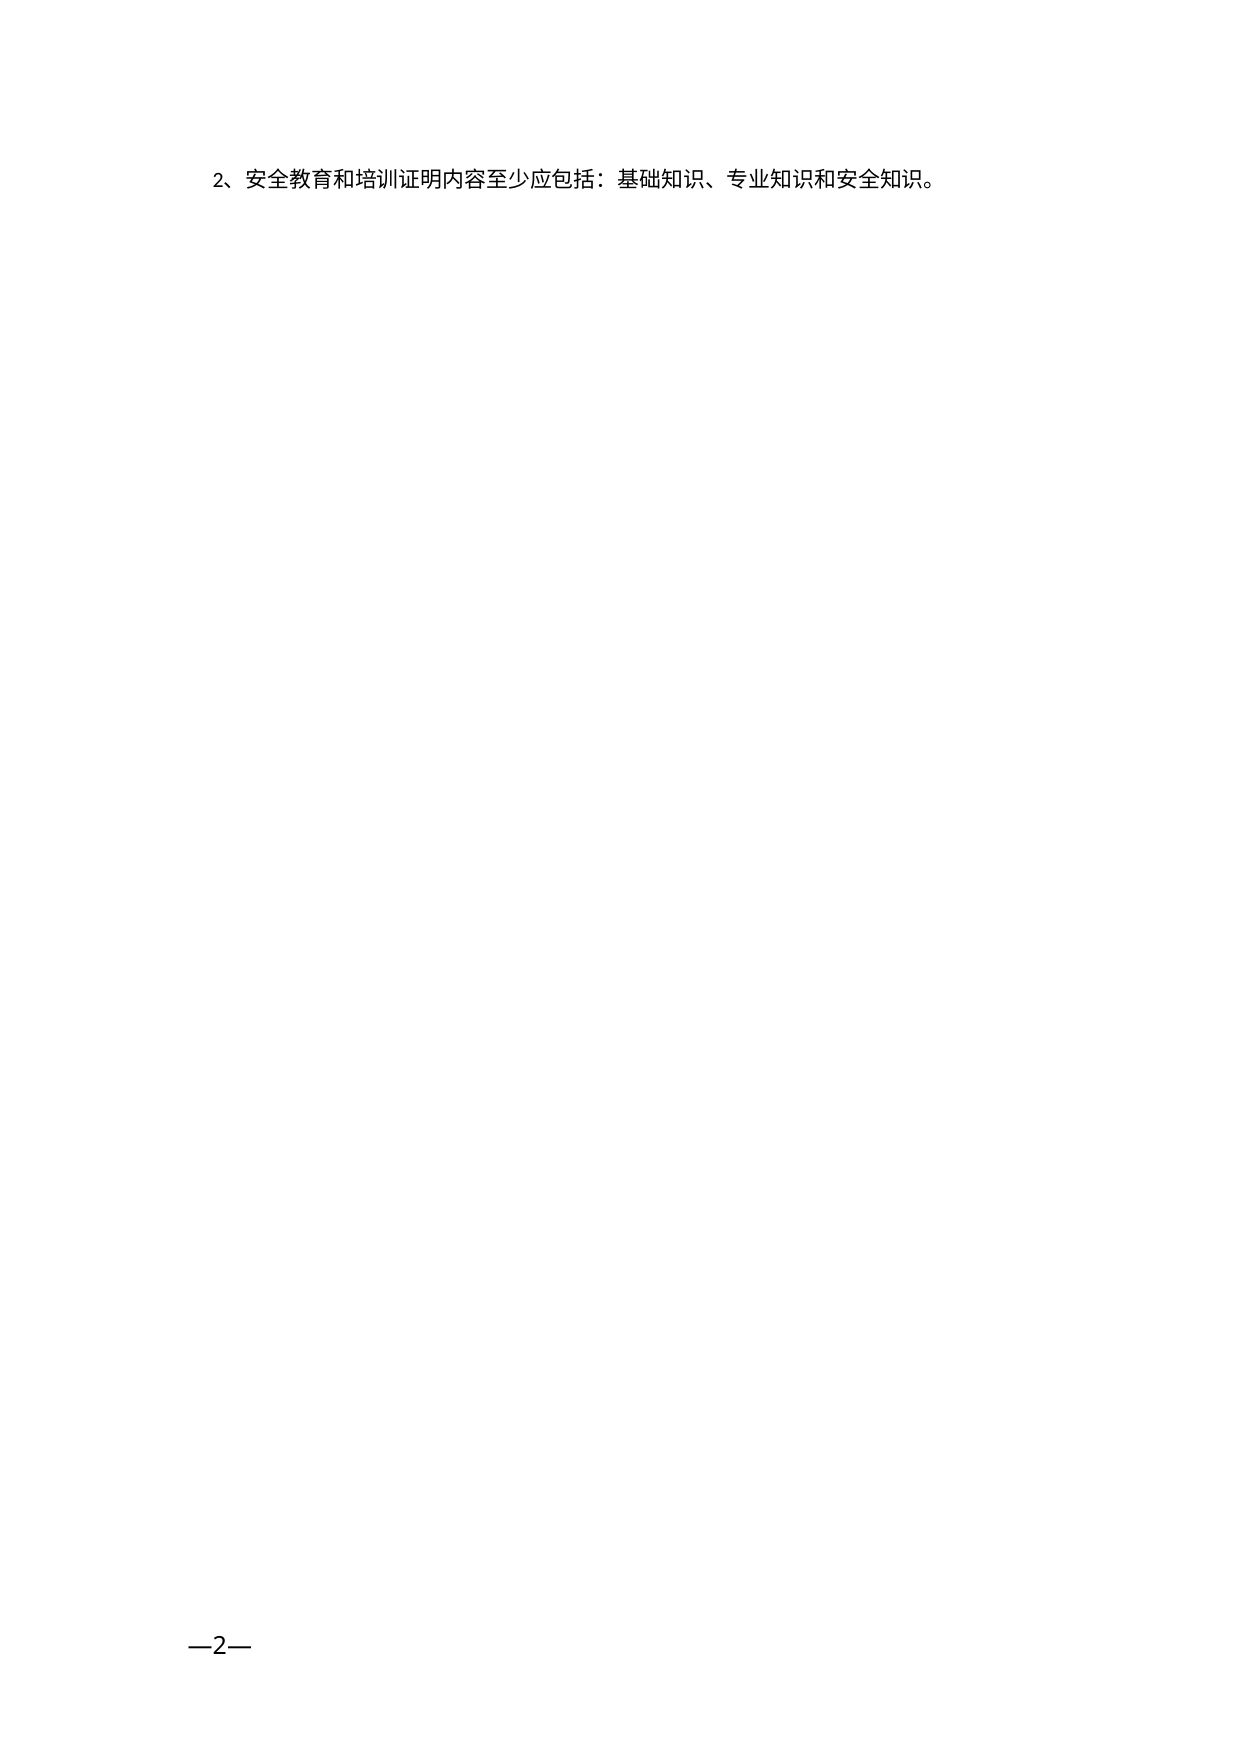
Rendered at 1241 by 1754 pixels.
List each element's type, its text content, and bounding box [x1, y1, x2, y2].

text 2、安全教育和培训证明内容至少应包括：基础知识、专业知识和安全知识。 [187, 162, 1053, 194]
